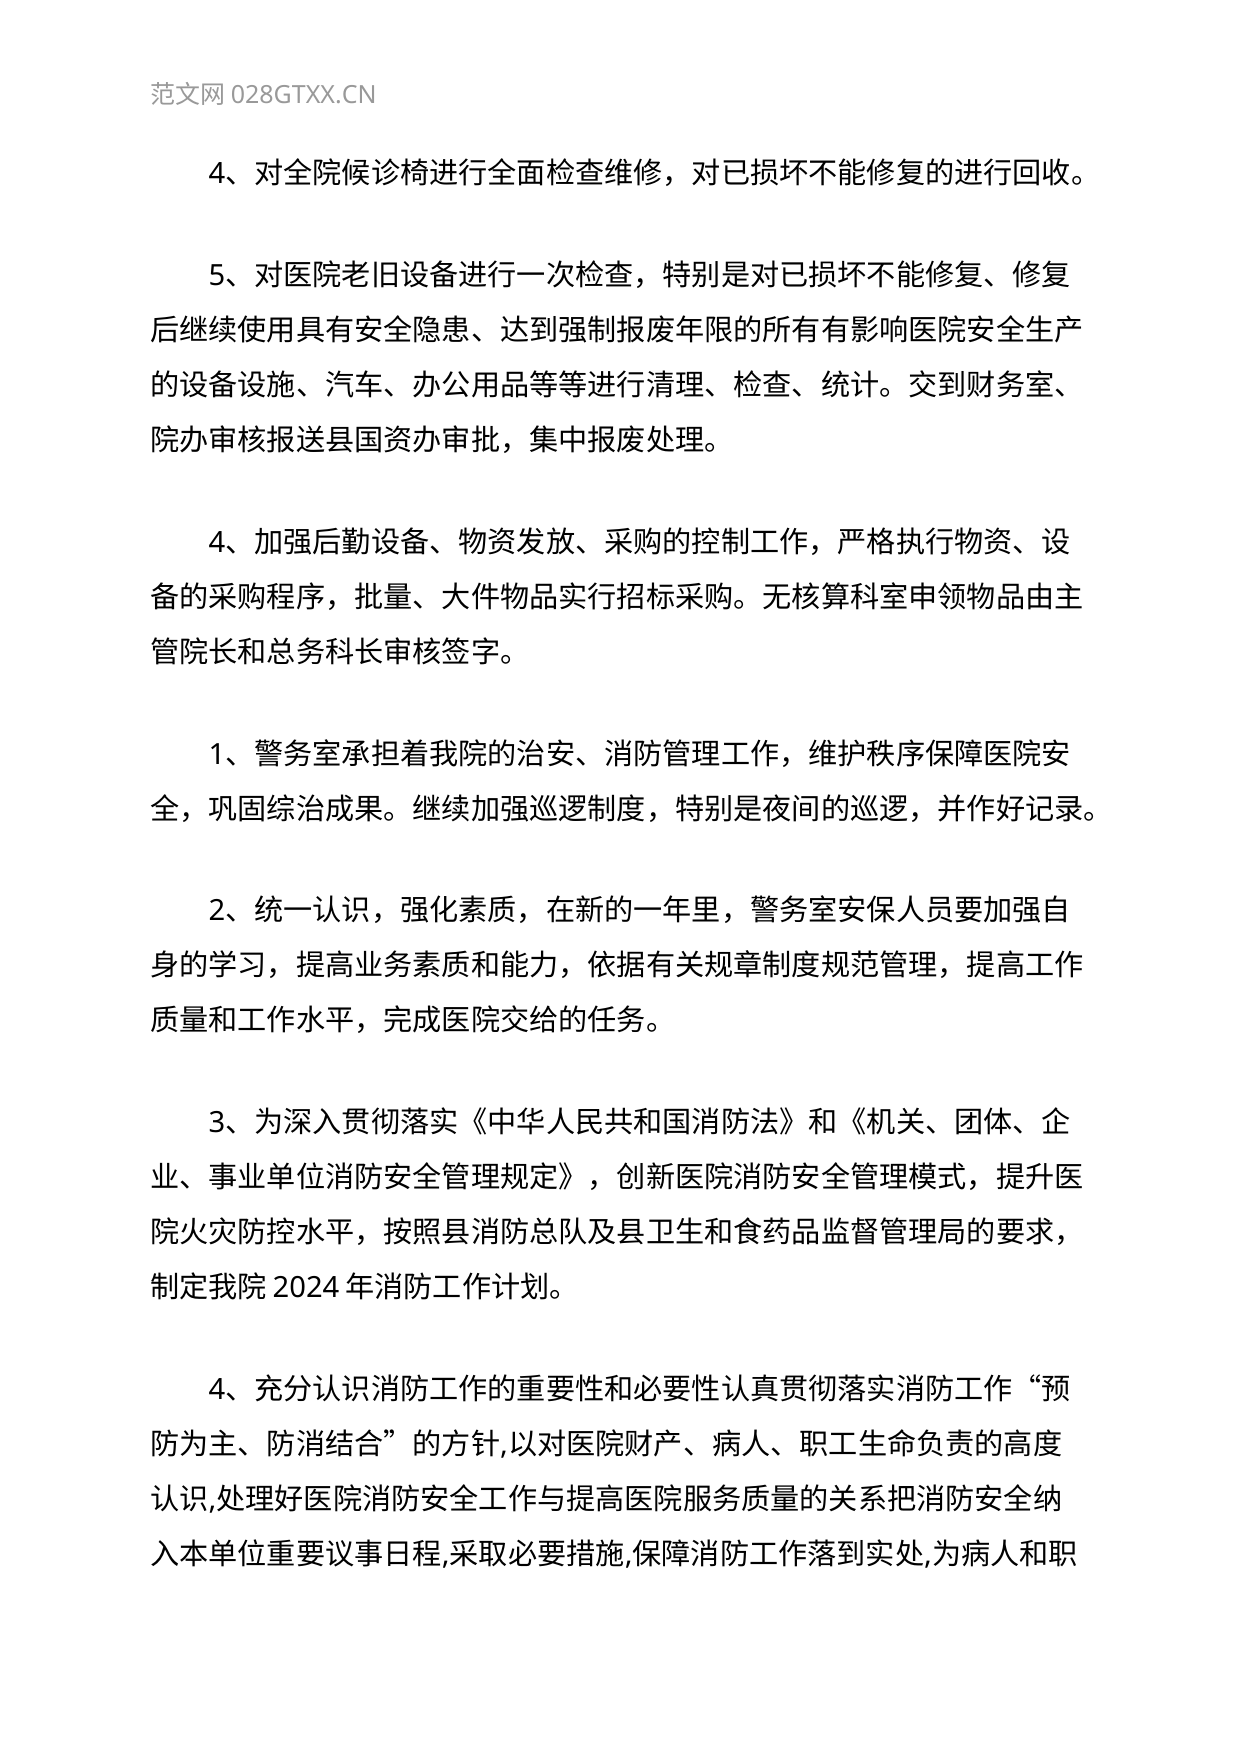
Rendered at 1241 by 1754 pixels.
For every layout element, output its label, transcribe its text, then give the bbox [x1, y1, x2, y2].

text 1、警务室承担着我院的治安、消防管理工作，维护秩序保障医院安全，巩固综治成果。继续加强巡逻制度，特别是夜间的巡逻，并作好记录。 [150, 730, 1090, 827]
text 5、对医院老旧设备进行一次检查，特别是对已损坏不能修复、修复后继续使用具有安全隐患、达到强制报废年限的所有有影响医院安全生产的设备设施、汽车、办公用品等等进行清理、检查、统计。交到财务室、院办审核报送县国资办审批，集中报废处理。 [150, 252, 1090, 459]
text 4、加强后勤设备、物资发放、采购的控制工作，严格执行物资、设备的采购程序，批量、大件物品实行招标采购。无核算科室申领物品由主管院长和总务科长审核签字。 [150, 518, 1090, 671]
text 4、对全院候诊椅进行全面检查维修，对已损坏不能修复的进行回收。 [150, 150, 1090, 192]
text 2、统一认识，强化素质，在新的一年里，警务室安保人员要加强自身的学习，提高业务素质和能力，依据有关规章制度规范管理，提高工作质量和工作水平，完成医院交给的任务。 [150, 887, 1090, 1039]
text 3、为深入贯彻落实《中华人民共和国消防法》和《机关、团体、企业、事业单位消防安全管理规定》，创新医院消防安全管理模式，提升医院火灾防控水平，按照县消防总队及县卫生和食药品监督管理局的要求，制定我院2024年消防工作计划。 [150, 1099, 1090, 1306]
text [150, 1365, 1090, 1573]
